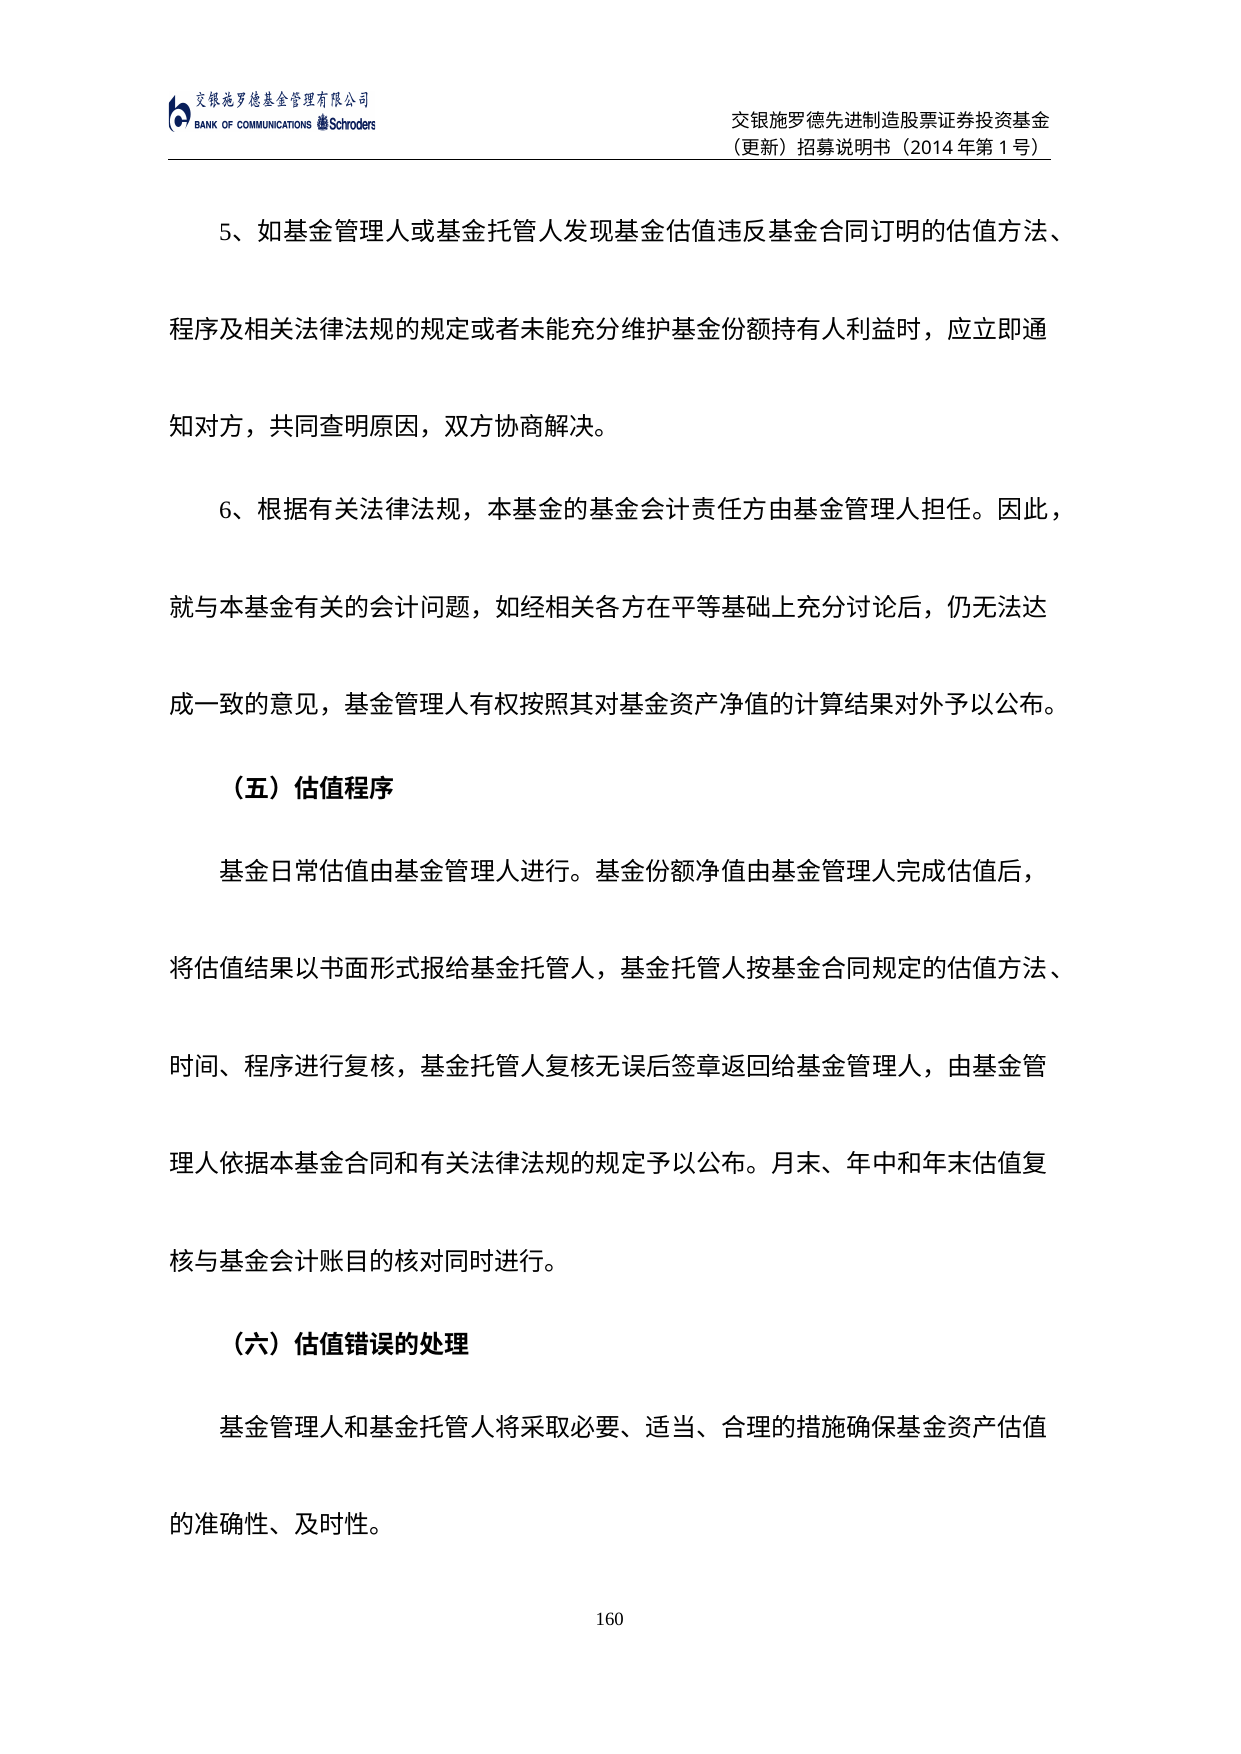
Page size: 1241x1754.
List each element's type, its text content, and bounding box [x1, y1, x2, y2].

text 5、如基金管理人或基金托管人发现基金估值违反基金合同订明的估值方法、程序及相关法律法规的规定或者未能充分维护基金份额持有人利益时，应立即通知对方，共同查明原因，双方协商解决。 [169, 197, 1050, 457]
picture [168, 91, 376, 132]
text 基金日常估值由基金管理人进行。基金份额净值由基金管理人完成估值后，将估值结果以书面形式报给基金托管人，基金托管人按基金合同规定的估值方法、时间、程序进行复核，基金托管人复核无误后签章返回给基金管理人，由基金管理人依据本基金合同和有关法律法规的规定予以公布。月末、年中和年末估值复核与基金会计账目的核对同时进行。 [169, 837, 1050, 1292]
text （五）估值程序 [169, 754, 1050, 819]
text 6、根据有关法律法规，本基金的基金会计责任方由基金管理人担任。因此，就与本基金有关的会计问题，如经相关各方在平等基础上充分讨论后，仍无法达成一致的意见，基金管理人有权按照其对基金资产净值的计算结果对外予以公布。 [169, 476, 1050, 736]
text （六）估值错误的处理 [169, 1310, 1050, 1375]
text 基金管理人和基金托管人将采取必要、适当、合理的措施确保基金资产估值的准确性、及时性。 [169, 1393, 1050, 1556]
